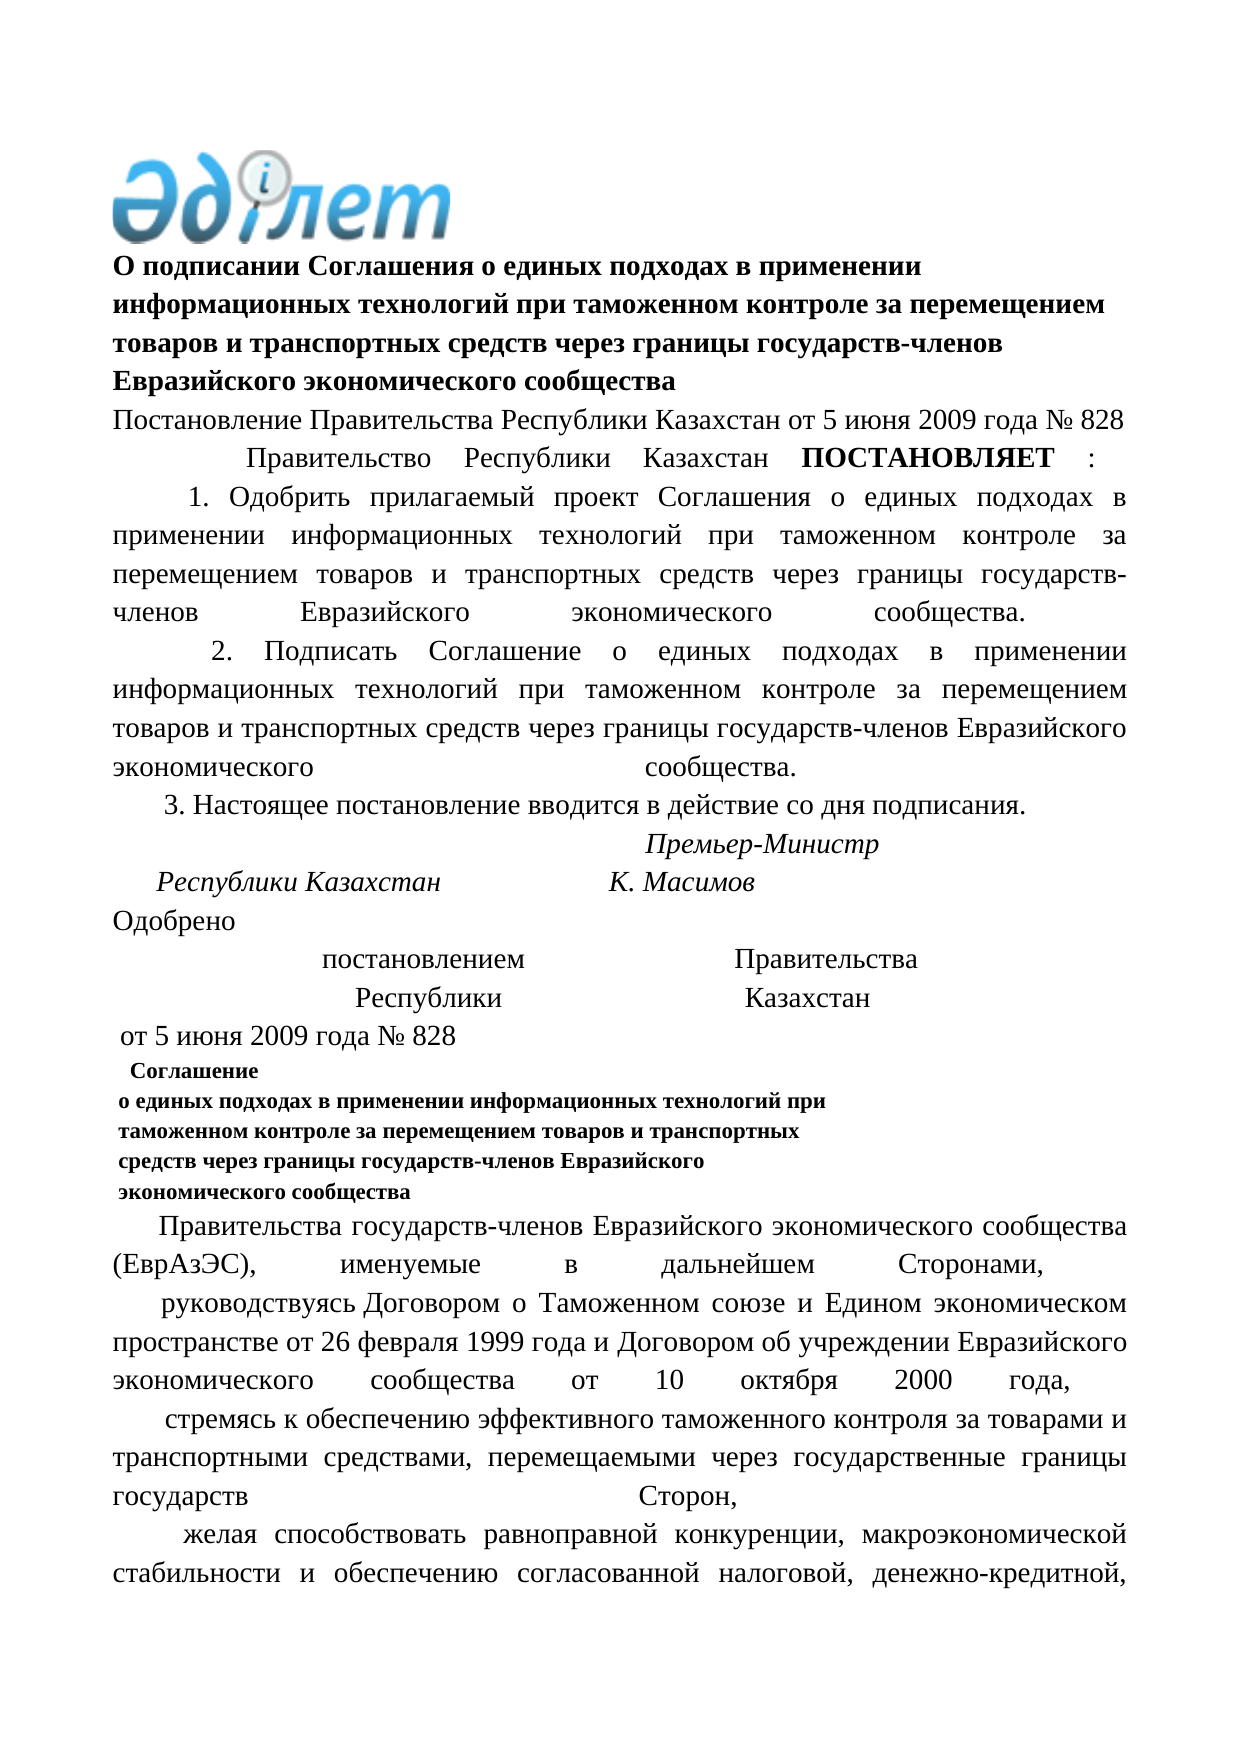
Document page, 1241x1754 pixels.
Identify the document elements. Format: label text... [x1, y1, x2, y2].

text Постановление Правительства Республики Казахстан от 5 июня 2009 года № 828 [112, 402, 1128, 435]
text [112, 1208, 1128, 1588]
picture [112, 150, 451, 244]
text Премьер-Министр Республики Казахстан К. Масимов [112, 826, 1128, 898]
text Правительство Республики Казахстан ПОСТАНОВЛЯЕТ : 1. Одобрить прилагаемый проект Соглашения о единых подходах в применении информационных технологий при таможенном контроле за перемещением товаров и транспортных средств через границы государств-членов Евразийского экономического сообщества. 2. Подписать Соглашение о единых подходах в применении информационных технологий при таможенном контроле за перемещением товаров и транспортных средств через границы государств-членов Евразийского экономического сообщества. 3. Настоящее постановление вводится в действие со дня подписания. [112, 440, 1128, 821]
text Одобрено постановлением Правительства Республики Казахстан от 5 июня 2009 года № 828 [112, 903, 1128, 1052]
text Соглашение о единых подходах в применении информационных технологий при таможенном контроле за перемещением товаров и транспортных средств через границы государств-членов Евразийского экономического сообщества [112, 1057, 1128, 1204]
text О подписании Соглашения о единых подходах в применении информационных технологий при таможенном контроле за перемещением товаров и транспортных средств через границы государств-членов Евразийского экономического сообщества [112, 248, 1128, 397]
